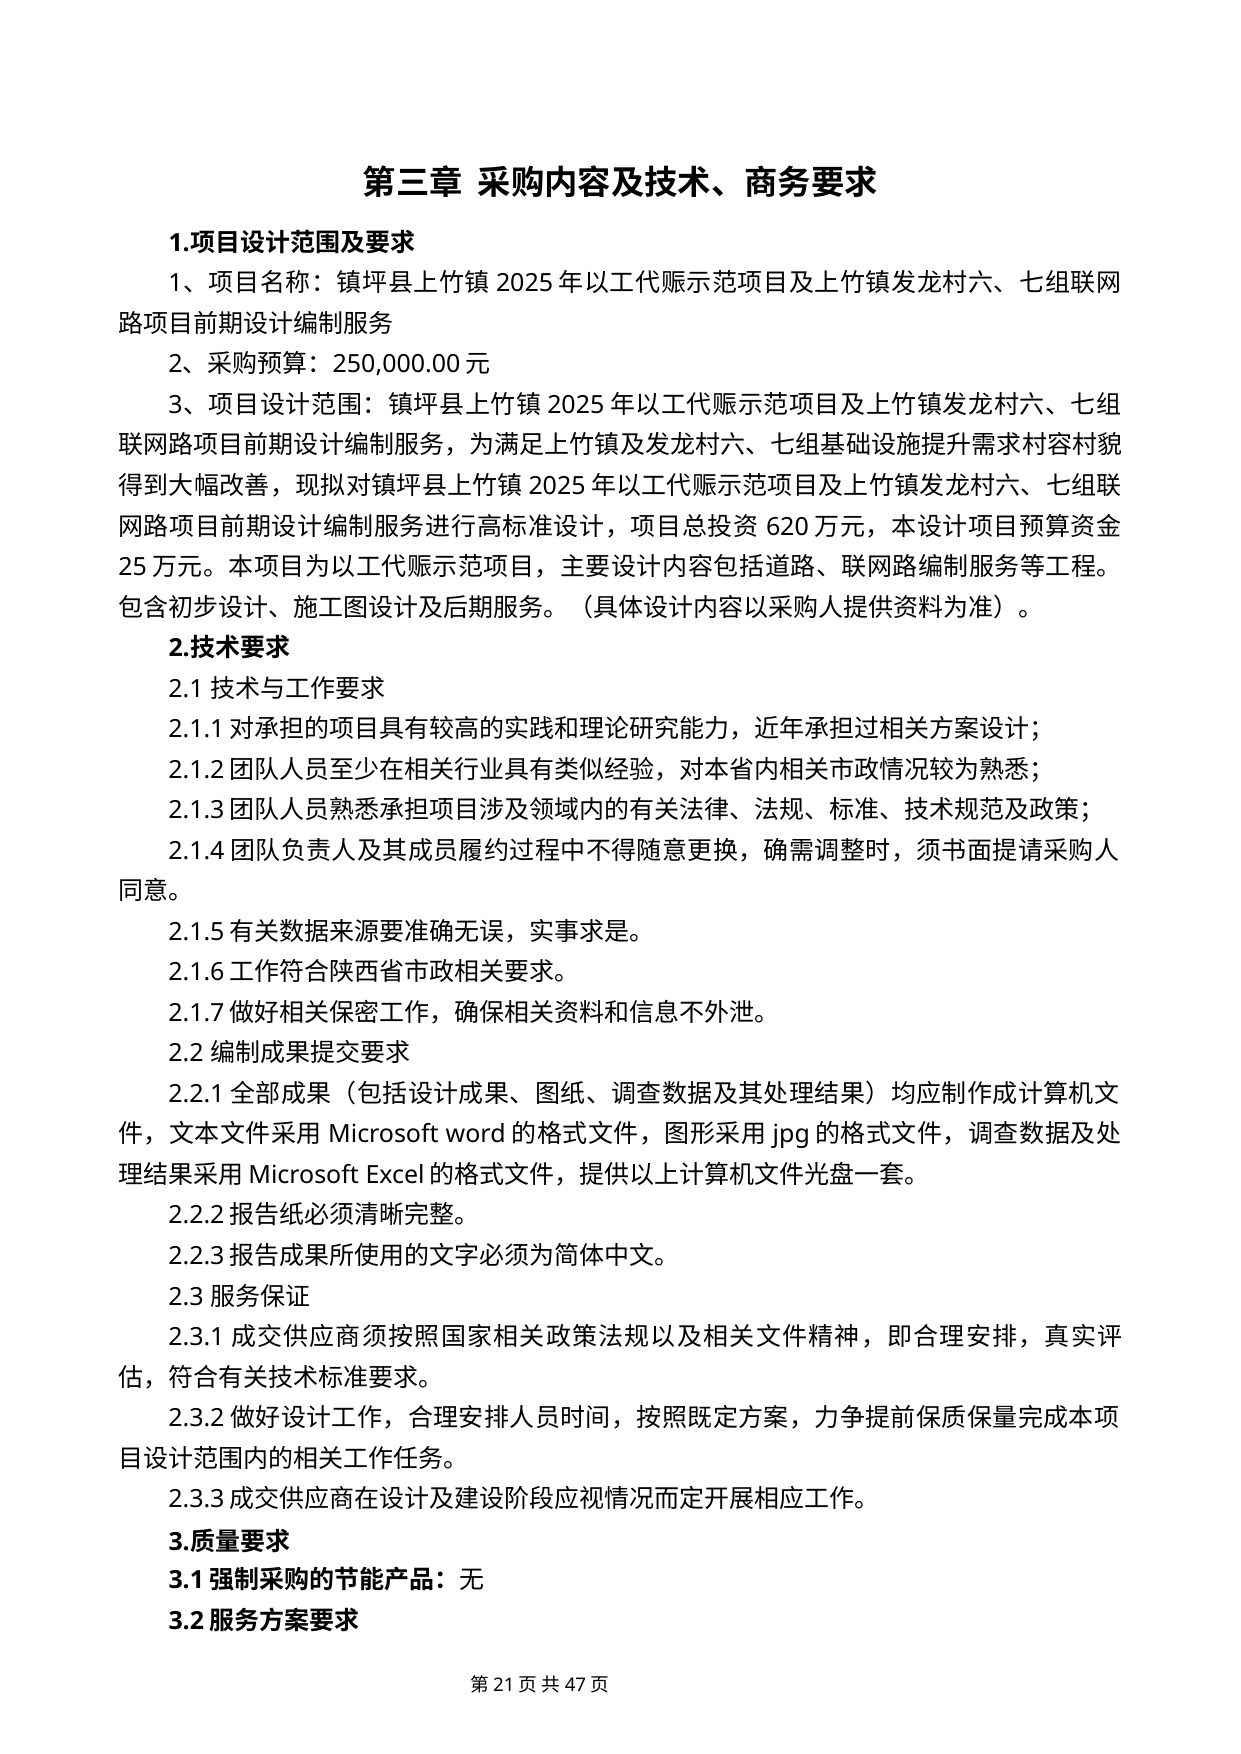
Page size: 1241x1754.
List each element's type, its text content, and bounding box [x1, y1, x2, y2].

text 2.1.7做好相关保密工作，确保相关资料和信息不外泄。 [118, 990, 1122, 1031]
text 2、采购预算：250,000.00元 [118, 342, 1122, 382]
text 2.3 服务保证 [118, 1274, 1122, 1314]
text 2.3.2做好设计工作，合理安排人员时间，按照既定方案，力争提前保质保量完成本项目设计范围内的相关工作任务。 [118, 1395, 1122, 1476]
text 第三章 采购内容及技术、商务要求 [118, 139, 1122, 220]
text 3.2服务方案要求 [118, 1598, 1122, 1638]
text 3.1强制采购的节能产品：无 [118, 1557, 1122, 1598]
text 3.质量要求 [118, 1517, 1122, 1557]
text 1、项目名称：镇坪县上竹镇2025年以工代赈示范项目及上竹镇发龙村六、七组联网路项目前期设计编制服务 [118, 261, 1122, 342]
text 2.1.2团队人员至少在相关行业具有类似经验，对本省内相关市政情况较为熟悉； [118, 747, 1122, 788]
text 2.1.5有关数据来源要准确无误，实事求是。 [118, 909, 1122, 950]
text 2.2.3报告成果所使用的文字必须为简体中文。 [118, 1233, 1122, 1274]
text 2.技术要求 [118, 626, 1122, 666]
text 2.2 编制成果提交要求 [118, 1031, 1122, 1071]
text 3、项目设计范围：镇坪县上竹镇2025年以工代赈示范项目及上竹镇发龙村六、七组联网路项目前期设计编制服务，为满足上竹镇及发龙村六、七组基础设施提升需求村容村貌得到大幅改善，现拟对镇坪县上竹镇2025年以工代赈示范项目及上竹镇发龙村六、七组联网路项目前期设计编制服务进行高标准设计，项目总投资620万元，本设计项目预算资金25万元。本项目为以工代赈示范项目，主要设计内容包括道路、联网路编制服务等工程。包含初步设计、施工图设计及后期服务。（具体设计内容以采购人提供资料为准）。 [118, 382, 1122, 626]
text 2.1.3团队人员熟悉承担项目涉及领域内的有关法律、法规、标准、技术规范及政策； [118, 788, 1122, 828]
text 2.2.1全部成果（包括设计成果、图纸、调查数据及其处理结果）均应制作成计算机文件，文本文件采用Microsoft word的格式文件，图形采用jpg的格式文件，调查数据及处理结果采用Microsoft Excel的格式文件，提供以上计算机文件光盘一套。 [118, 1071, 1122, 1193]
text 2.3.1成交供应商须按照国家相关政策法规以及相关文件精神，即合理安排，真实评估，符合有关技术标准要求。 [118, 1314, 1122, 1395]
text 2.1 技术与工作要求 [118, 666, 1122, 707]
text 1.项目设计范围及要求 [118, 220, 1122, 261]
text 2.1.4团队负责人及其成员履约过程中不得随意更换，确需调整时，须书面提请采购人同意。 [118, 828, 1122, 909]
text 2.1.1对承担的项目具有较高的实践和理论研究能力，近年承担过相关方案设计； [118, 707, 1122, 747]
text 2.1.6工作符合陕西省市政相关要求。 [118, 950, 1122, 990]
text 2.2.2报告纸必须清晰完整。 [118, 1193, 1122, 1233]
text 2.3.3成交供应商在设计及建设阶段应视情况而定开展相应工作。 [118, 1476, 1122, 1517]
